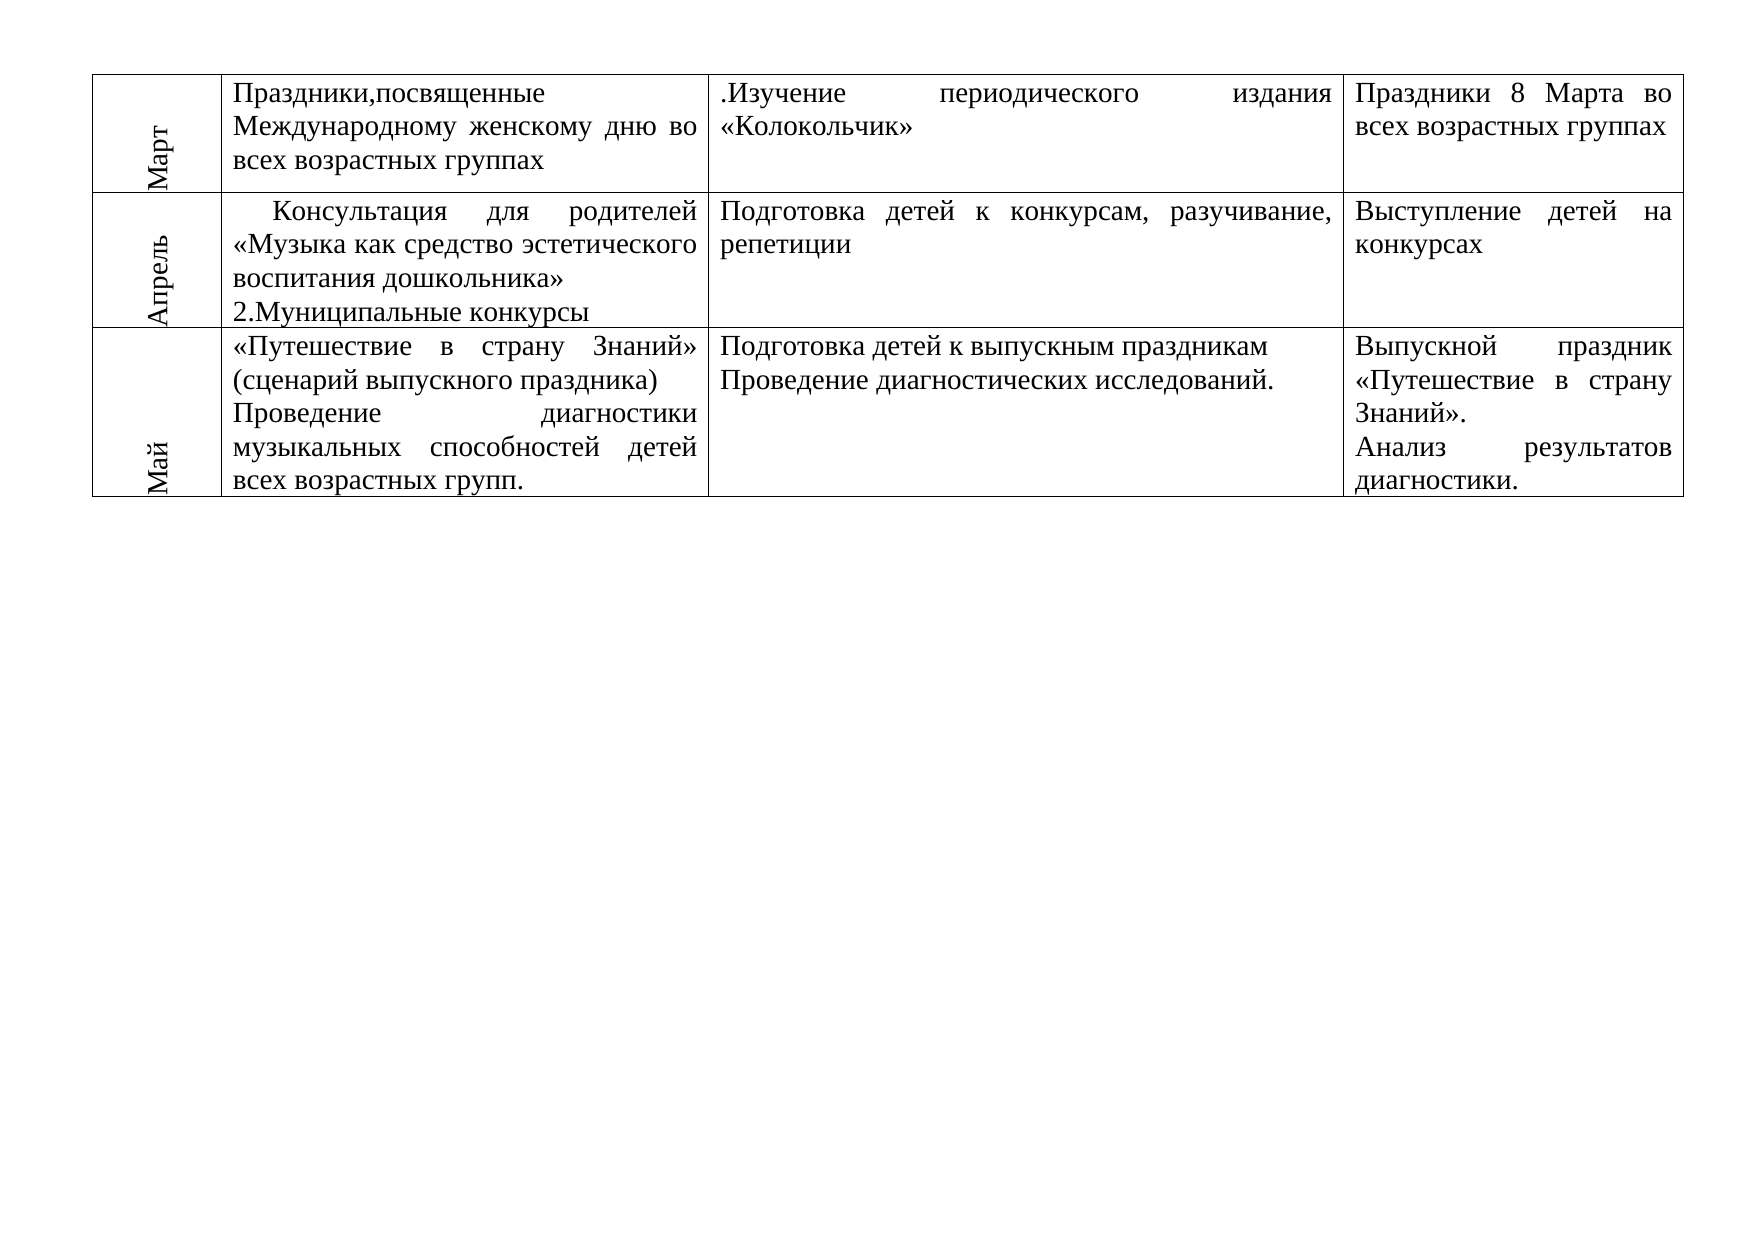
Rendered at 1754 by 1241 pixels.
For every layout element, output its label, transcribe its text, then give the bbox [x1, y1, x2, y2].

table_cell Выступление детей на конкурсах [1344, 193, 1683, 327]
table_cell .Изучение периодического издания «Колокольчик» [709, 75, 1343, 192]
table_cell Консультация для родителей «Музыка как средство эстетического воспитания дошкольника» 2.Муниципальные конкурсы [222, 193, 708, 327]
table_cell Выпускной праздник «Путешествие в страну Знаний». Анализ результатов диагностики. [1344, 328, 1683, 496]
table_cell Праздники 8 Марта во всех возрастных группах [1344, 75, 1683, 192]
table_cell Праздники,посвященные Международному женскому дню во всех возрастных группах [222, 75, 708, 192]
table_cell «Путешествие в страну Знаний» (сценарий выпускного праздника) Проведение диагностики музыкальных способностей детей всех возрастных групп. [222, 328, 708, 496]
table_cell Подготовка детей к выпускным праздникам Проведение диагностических исследований. [709, 328, 1343, 496]
table_cell Апрель [93, 193, 221, 327]
table_cell Подготовка детей к конкурсам, разучивание, репетиции [709, 193, 1343, 327]
table_cell Май [93, 328, 221, 496]
table_cell Март [93, 75, 221, 192]
